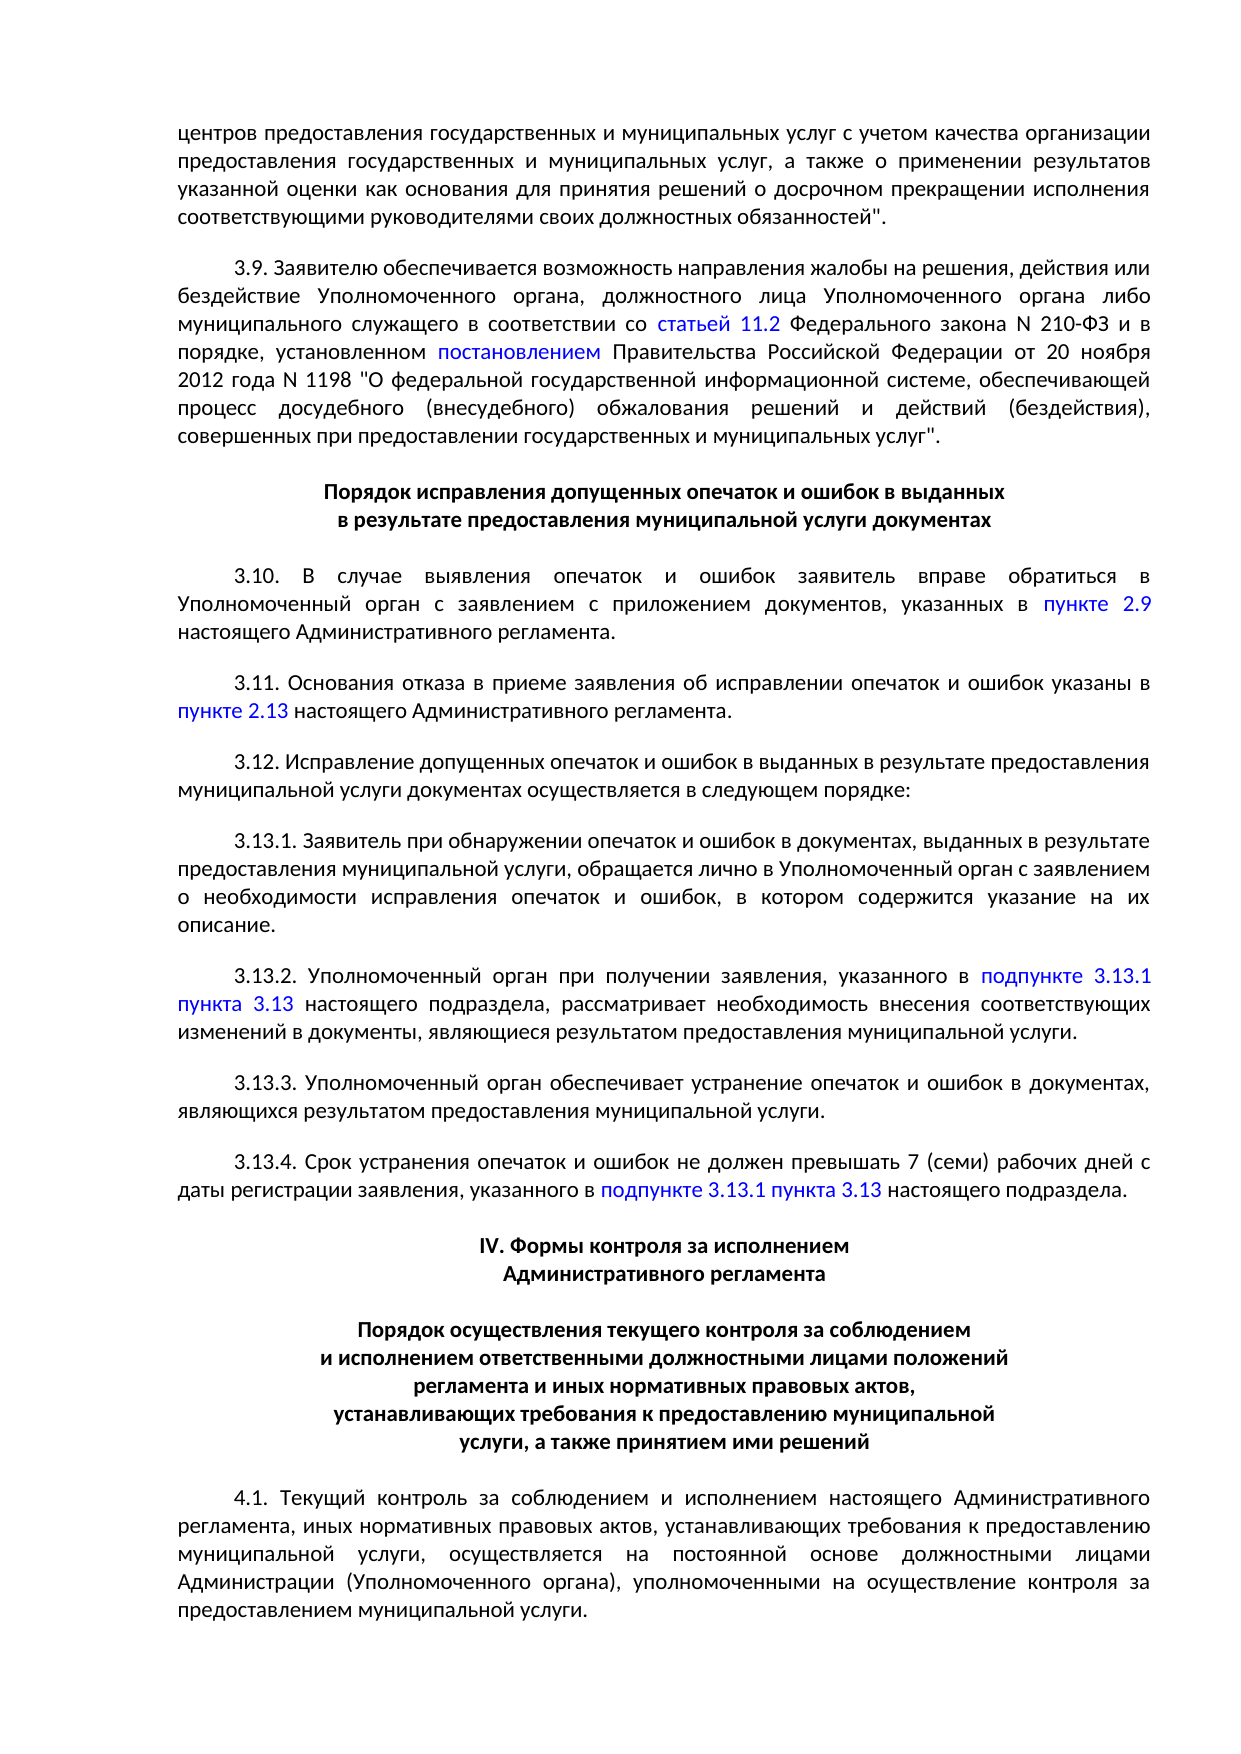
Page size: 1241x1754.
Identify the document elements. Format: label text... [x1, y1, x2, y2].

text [177, 118, 1152, 230]
text 4.1. Текущий контроль за соблюдением и исполнением настоящего Административного регламента, иных нормативных правовых актов, устанавливающих требования к предоставлению муниципальной услуги, осуществляется на постоянной основе должностными лицами Администрации (Уполномоченного органа), уполномоченными на осуществление контроля за предоставлением муниципальной услуги. [177, 1483, 1152, 1623]
text 3.13.4. Срок устранения опечаток и ошибок не должен превышать 7 (семи) рабочих дней с даты регистрации заявления, указанного в подпункте 3.13.1 пункта 3.13 настоящего подраздела. [177, 1147, 1152, 1203]
title Административного регламента [177, 1259, 1152, 1287]
text 3.9. Заявителю обеспечивается возможность направления жалобы на решения, действия или бездействие Уполномоченного органа, должностного лица Уполномоченного органа либо муниципального служащего в соответствии со статьей 11.2 Федерального закона N 210-ФЗ и в порядке, установленном постановлением Правительства Российской Федерации от 20 ноября 2012 года N 1198 "О федеральной государственной информационной системе, обеспечивающей процесс досудебного (внесудебного) обжалования решений и действий (бездействия), совершенных при предоставлении государственных и муниципальных услуг". [177, 253, 1152, 449]
text 3.13.1. Заявитель при обнаружении опечаток и ошибок в документах, выданных в результате предоставления муниципальной услуги, обращается лично в Уполномоченный орган с заявлением о необходимости исправления опечаток и ошибок, в котором содержится указание на их описание. [177, 826, 1152, 938]
title услуги, а также принятием ими решений [177, 1427, 1152, 1455]
title в результате предоставления муниципальной услуги документах [177, 505, 1152, 533]
title и исполнением ответственными должностными лицами положений [177, 1343, 1152, 1371]
title Порядок исправления допущенных опечаток и ошибок в выданных [177, 477, 1152, 505]
text 3.12. Исправление допущенных опечаток и ошибок в выданных в результате предоставления муниципальной услуги документах осуществляется в следующем порядке: [177, 747, 1152, 803]
text 3.13.2. Уполномоченный орган при получении заявления, указанного в подпункте 3.13.1 пункта 3.13 настоящего подраздела, рассматривает необходимость внесения соответствующих изменений в документы, являющиеся результатом предоставления муниципальной услуги. [177, 961, 1152, 1045]
title устанавливающих требования к предоставлению муниципальной [177, 1399, 1152, 1427]
text 3.13.3. Уполномоченный орган обеспечивает устранение опечаток и ошибок в документах, являющихся результатом предоставления муниципальной услуги. [177, 1068, 1152, 1124]
text 3.11. Основания отказа в приеме заявления об исправлении опечаток и ошибок указаны в пункте 2.13 настоящего Административного регламента. [177, 668, 1152, 724]
text 3.10. В случае выявления опечаток и ошибок заявитель вправе обратиться в Уполномоченный орган с заявлением с приложением документов, указанных в пункте 2.9 настоящего Административного регламента. [177, 561, 1152, 645]
title IV. Формы контроля за исполнением [177, 1231, 1152, 1259]
title Порядок осуществления текущего контроля за соблюдением [177, 1315, 1152, 1343]
title регламента и иных нормативных правовых актов, [177, 1371, 1152, 1399]
